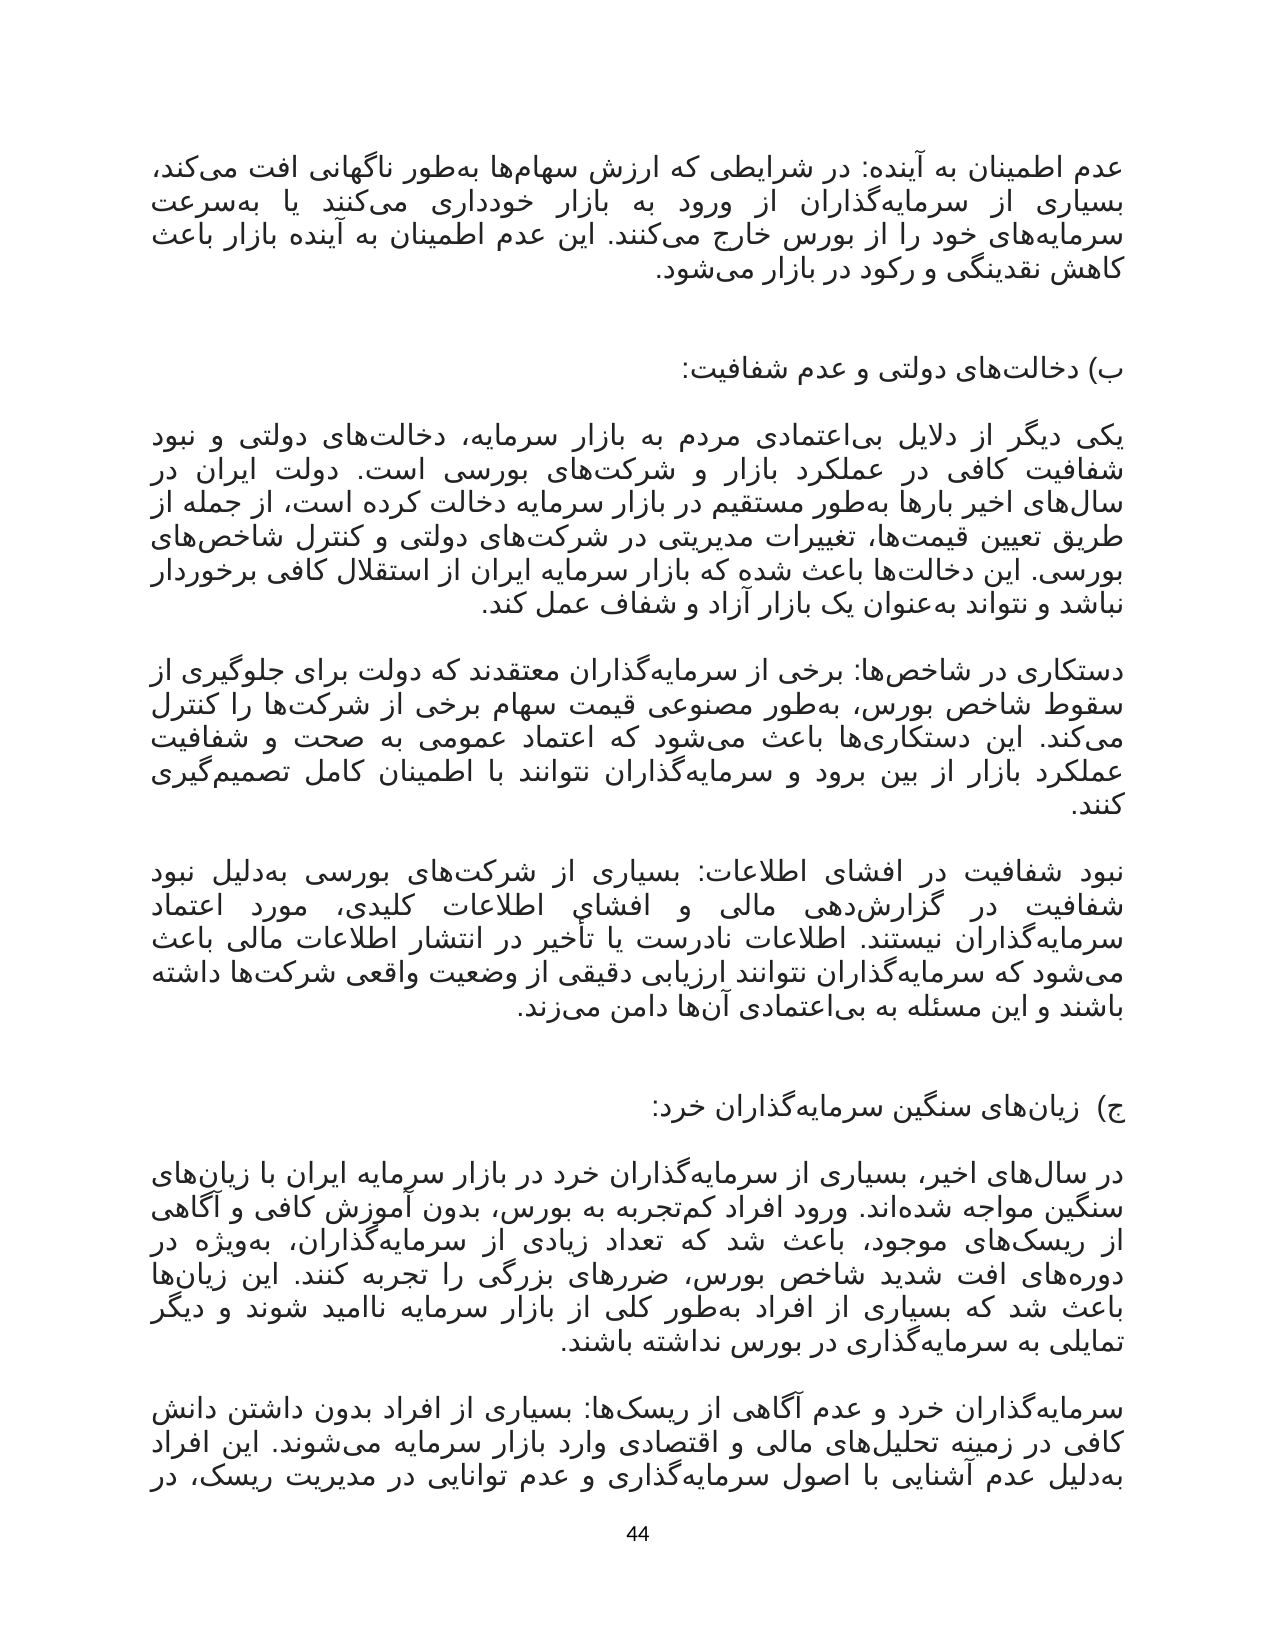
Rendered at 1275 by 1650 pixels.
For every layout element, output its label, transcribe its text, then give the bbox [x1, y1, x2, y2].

text عدم اطمینان به آینده: در شرایطی که ارزش سهام‌ها به‌طور ناگهانی افت می‌کند، بسیاری از سرمایه‌گذاران از ورود به بازار خودداری می‌کنند یا به‌سرعت سرمایه‌های خود را از بورس خارج می‌کنند. این عدم اطمینان به آینده بازار باعث کاهش نقدینگی و رکود در بازار می‌شود. [150, 150, 1125, 284]
text ج) زیان‌های سنگین سرمایه‌گذاران خرد: [150, 1089, 1125, 1123]
text دستکاری در شاخص‌ها: برخی از سرمایه‌گذاران معتقدند که دولت برای جلوگیری از سقوط شاخص بورس، به‌طور مصنوعی قیمت سهام برخی از شرکت‌ها را کنترل می‌کند. این دستکاری‌ها باعث می‌شود که اعتماد عمومی به صحت و شفافیت عملکرد بازار از بین برود و سرمایه‌گذاران نتوانند با اطمینان کامل تصمیم‌گیری کنند. [150, 653, 1125, 821]
text یکی دیگر از دلایل بی‌اعتمادی مردم به بازار سرمایه، دخالت‌های دولتی و نبود شفافیت کافی در عملکرد بازار و شرکت‌های بورسی است. دولت ایران در سال‌های اخیر بارها به‌طور مستقیم در بازار سرمایه دخالت کرده است، از جمله از طریق تعیین قیمت‌ها، تغییرات مدیریتی در شرکت‌های دولتی و کنترل شاخص‌های بورسی. این دخالت‌ها باعث شده که بازار سرمایه ایران از استقلال کافی برخوردار نباشد و نتواند به‌عنوان یک بازار آزاد و شفاف عمل کند. [150, 418, 1125, 619]
text در سال‌های اخیر، بسیاری از سرمایه‌گذاران خرد در بازار سرمایه ایران با زیان‌های سنگین مواجه شده‌اند. ورود افراد کم‌تجربه به بورس، بدون آموزش کافی و آگاهی از ریسک‌های موجود، باعث شد که تعداد زیادی از سرمایه‌گذاران، به‌ویژه در دوره‌های افت شدید شاخص بورس، ضررهای بزرگی را تجربه کنند. این زیان‌ها باعث شد که بسیاری از افراد به‌طور کلی از بازار سرمایه ناامید شوند و دیگر تمایلی به سرمایه‌گذاری در بورس نداشته باشند. [150, 1156, 1125, 1357]
text نبود شفافیت در افشای اطلاعات: بسیاری از شرکت‌های بورسی به‌دلیل نبود شفافیت در گزارش‌دهی مالی و افشای اطلاعات کلیدی، مورد اعتماد سرمایه‌گذاران نیستند. اطلاعات نادرست یا تأخیر در انتشار اطلاعات مالی باعث می‌شود که سرمایه‌گذاران نتوانند ارزیابی دقیقی از وضعیت واقعی شرکت‌ها داشته باشند و این مسئله به بی‌اعتمادی آن‌ها دامن می‌زند. [150, 854, 1125, 1022]
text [150, 1391, 1125, 1492]
text ب) دخالت‌های دولتی و عدم شفافیت: [150, 351, 1125, 385]
